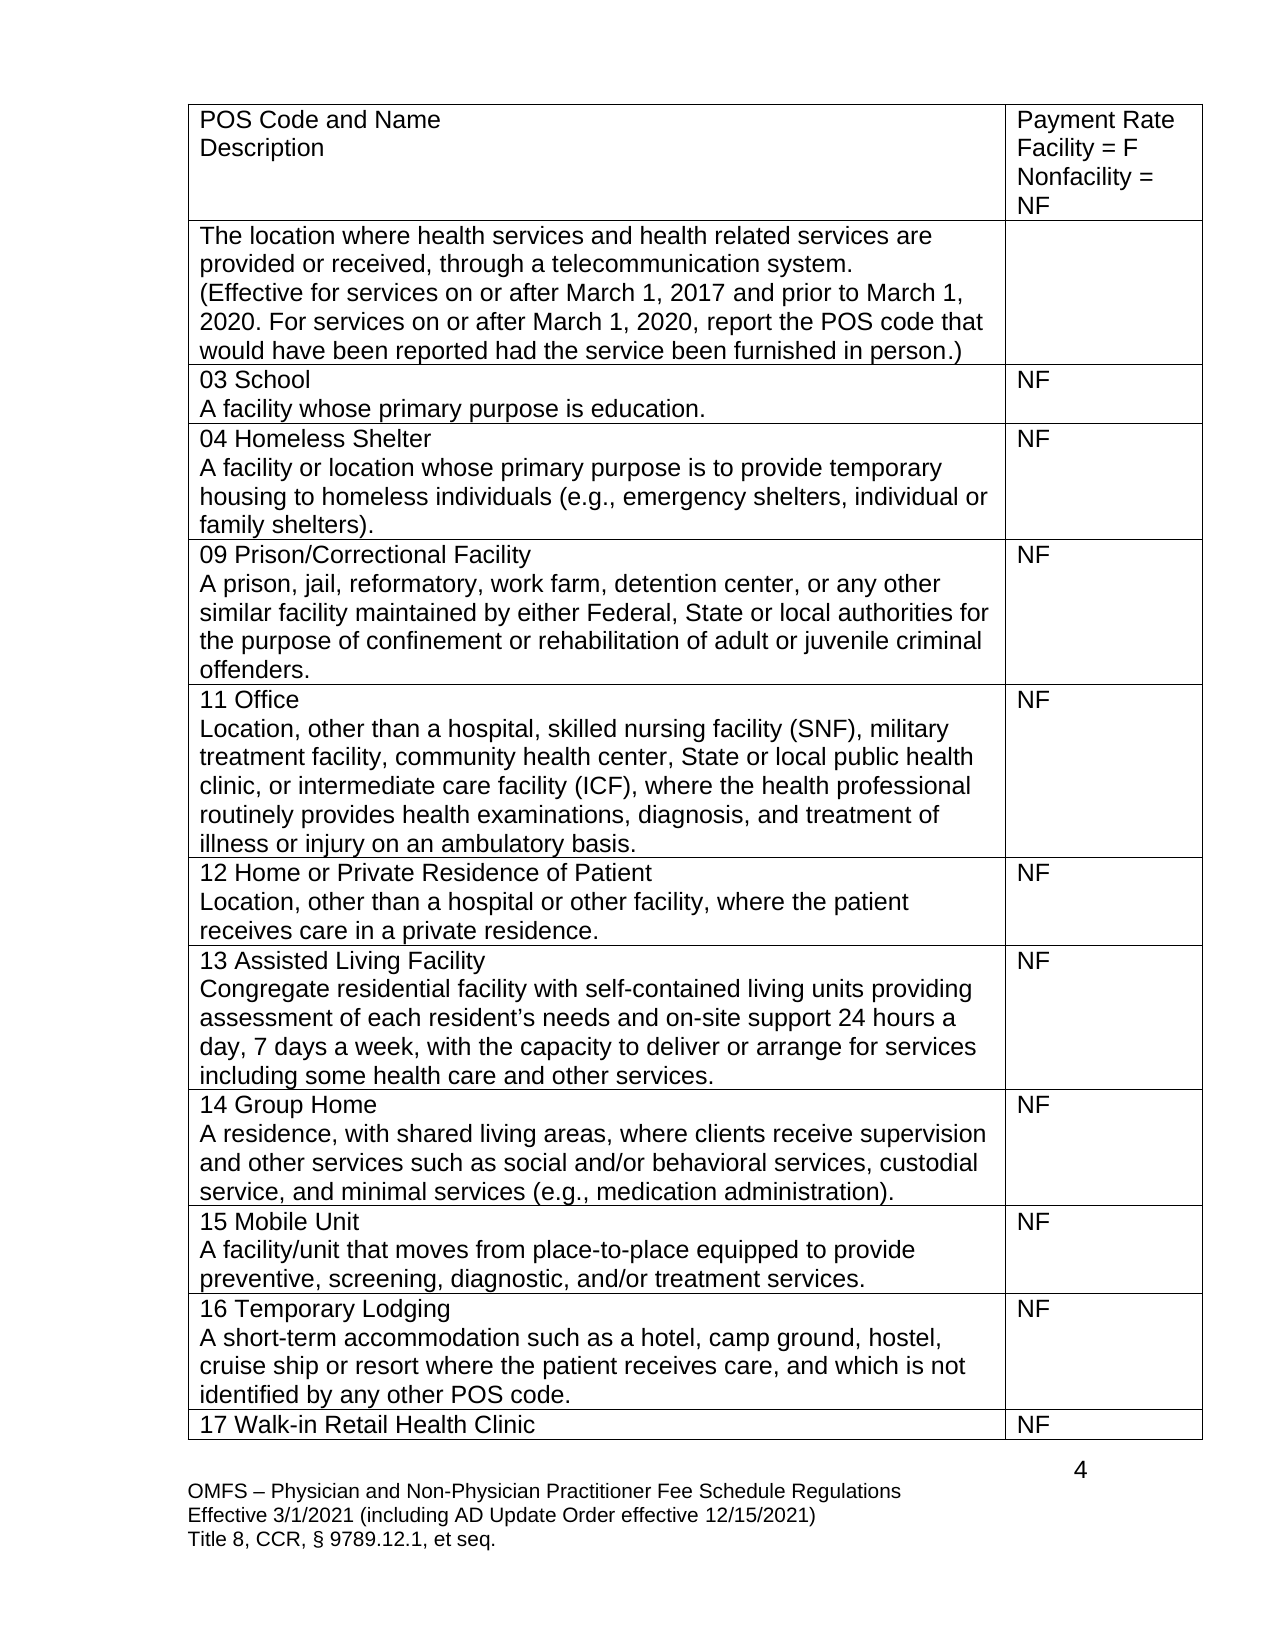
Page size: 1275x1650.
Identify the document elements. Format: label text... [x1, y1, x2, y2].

table_header POS Code and Name Description [189, 105, 1005, 219]
table_cell 04 Homeless Shelter A facility or location whose primary purpose is to provide temporary housing to homeless individuals (e.g., emergency shelters, individual or family shelters). [189, 424, 1005, 539]
table_cell 13 Assisted Living Facility Congregate residential facility with self-contained living units providing assessment of each resident’s needs and on-site support 24 hours a day, 7 days a week, with the capacity to deliver or arrange for services including some health care and other services. [189, 946, 1005, 1089]
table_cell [189, 221, 1005, 364]
table_cell NF [1006, 1090, 1202, 1205]
table_cell F [1006, 221, 1202, 364]
table_cell NF [1006, 540, 1202, 684]
table_cell NF [1006, 858, 1202, 944]
table_cell NF [1006, 1294, 1202, 1409]
table_cell NF [1006, 1206, 1202, 1293]
table_cell 14 Group Home A residence, with shared living areas, where clients receive supervision and other services such as social and/or behavioral services, custodial service, and minimal services (e.g., medication administration). [189, 1090, 1005, 1205]
table_cell 16 Temporary Lodging A short-term accommodation such as a hotel, camp ground, hostel, cruise ship or resort where the patient receives care, and which is not identified by any other POS code. [189, 1294, 1005, 1409]
table_cell NF [1006, 1410, 1202, 1438]
table_cell NF [1006, 685, 1202, 857]
table_cell 12 Home or Private Residence of Patient Location, other than a hospital or other facility, where the patient receives care in a private residence. [189, 858, 1005, 944]
table_cell 03 School A facility whose primary purpose is education. [189, 365, 1005, 423]
table_cell NF [1006, 424, 1202, 539]
table_cell NF [1006, 946, 1202, 1089]
table_header Payment Rate Facility = F Nonfacility = NF [1006, 105, 1202, 219]
table_cell 15 Mobile Unit A facility/unit that moves from place-to-place equipped to provide preventive, screening, diagnostic, and/or treatment services. [189, 1206, 1005, 1293]
table_cell 09 Prison/Correctional Facility A prison, jail, reformatory, work farm, detention center, or any other similar facility maintained by either Federal, State or local authorities for the purpose of confinement or rehabilitation of adult or juvenile criminal offenders. [189, 540, 1005, 684]
table_cell 11 Office Location, other than a hospital, skilled nursing facility (SNF), military treatment facility, community health center, State or local public health clinic, or intermediate care facility (ICF), where the health professional routinely provides health examinations, diagnosis, and treatment of illness or injury on an ambulatory basis. [189, 685, 1005, 857]
table_cell NF [1006, 365, 1202, 423]
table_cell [189, 1410, 1005, 1438]
